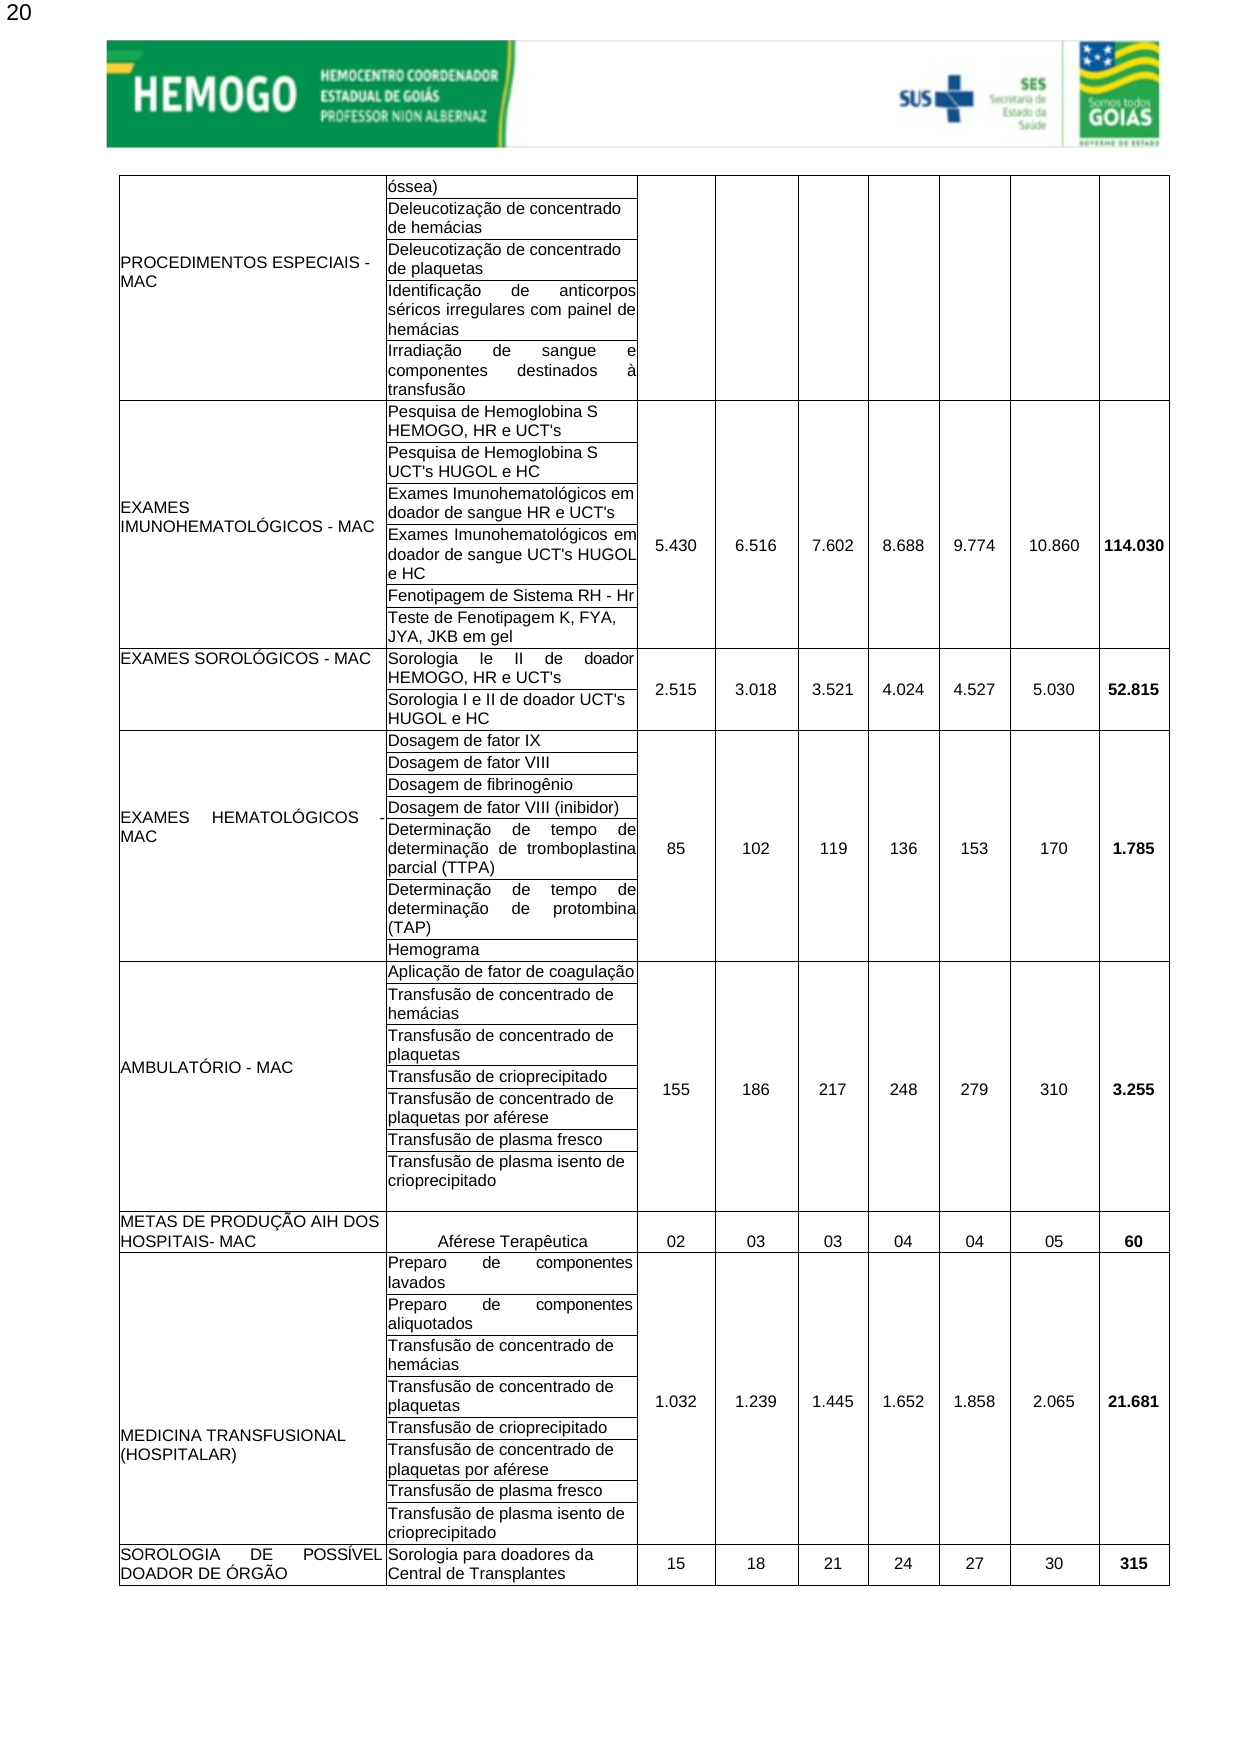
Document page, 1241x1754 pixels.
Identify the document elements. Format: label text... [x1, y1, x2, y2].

table_header [638, 176, 715, 400]
table_cell 170 [1011, 731, 1099, 961]
table_cell Transfusão de concentrado de plaquetas por aférese [387, 1440, 637, 1480]
table_header [869, 176, 939, 400]
table_cell 04 [940, 1212, 1010, 1252]
table_cell METAS DE PRODUÇÃO AIH DOS HOSPITAIS- MAC [120, 1212, 386, 1252]
table_cell 10.860 [1011, 401, 1099, 648]
table_cell 03 [716, 1212, 798, 1252]
table_cell Transfusão de concentrado de plaquetas [387, 1377, 637, 1417]
table_cell 5.030 [1011, 649, 1099, 730]
table_cell 2.065 [1011, 1253, 1099, 1543]
table_header PROCEDIMENTOS ESPECIAIS - MAC [120, 176, 386, 400]
table_cell EXAMES IMUNOHEMATOLÓGICOS - MAC [120, 401, 386, 648]
table_cell Dosagem de fator VIII (inibidor) [387, 797, 637, 818]
table_cell 1.032 [638, 1253, 715, 1543]
table_cell 3.255 [1100, 962, 1169, 1211]
table_cell Dosagem de fibrinogênio [387, 775, 637, 796]
table_cell 1.652 [869, 1253, 939, 1543]
table_cell 04 [869, 1212, 939, 1252]
table_cell 85 [638, 731, 715, 961]
table_cell EXAMES SOROLÓGICOS - MAC [120, 649, 386, 730]
table_cell Transfusão de concentrado de hemácias [387, 1336, 637, 1376]
table_cell Transfusão de crioprecipitado [387, 1066, 637, 1088]
table_cell 6.516 [716, 401, 798, 648]
table_cell Deleucotização de concentrado de hemácias [387, 199, 637, 238]
table_cell 5.430 [638, 401, 715, 648]
table_cell 1.239 [716, 1253, 798, 1543]
table_cell Fenotipagem de Sistema RH - Hr [387, 585, 637, 607]
table_cell Pesquisa de Hemoglobina S UCT's HUGOL e HC [387, 443, 637, 483]
table_cell Sorologia I e II de doador UCT's HUGOL e HC [387, 690, 637, 730]
table_cell Transfusão de concentrado de plaquetas [387, 1025, 637, 1065]
table_cell Aférese Terapêutica [387, 1212, 637, 1252]
table_cell 60 [1100, 1212, 1169, 1252]
table_cell Transfusão de plasma isento de crioprecipitado [387, 1152, 637, 1211]
table_cell 03 [799, 1212, 868, 1252]
table_cell EXAMES HEMATOLÓGICOS - MAC [120, 731, 386, 961]
table_header [716, 176, 798, 400]
table_cell 315 [1100, 1545, 1169, 1585]
table_cell 3.018 [716, 649, 798, 730]
table_cell 9.774 [940, 401, 1010, 648]
table_cell Exames Imunohematológicos em doador de sangue HR e UCT's [387, 484, 637, 524]
table_cell 05 [1011, 1212, 1099, 1252]
table_cell 136 [869, 731, 939, 961]
table_header [940, 176, 1010, 400]
table_cell Preparo de componentes lavados [387, 1253, 637, 1293]
table_cell AMBULATÓRIO - MAC [120, 962, 386, 1211]
table_cell MEDICINA TRANSFUSIONAL (HOSPITALAR) [120, 1253, 386, 1543]
table_cell Irradiação de sangue e componentes destinados à transfusão [387, 341, 637, 400]
table_cell Pesquisa de Hemoglobina S HEMOGO, HR e UCT's [387, 401, 637, 442]
table_header [1100, 176, 1169, 400]
table_cell 279 [940, 962, 1010, 1211]
table_cell Transfusão de crioprecipitado [387, 1418, 637, 1439]
table_cell 21 [799, 1545, 868, 1585]
table_header [799, 176, 868, 400]
table_cell 119 [799, 731, 868, 961]
table_cell 102 [716, 731, 798, 961]
table_cell 248 [869, 962, 939, 1211]
table_cell Transfusão de plasma fresco [387, 1130, 637, 1151]
table_cell Aplicação de fator de coagulação [387, 962, 637, 983]
table_cell 24 [869, 1545, 939, 1585]
table_cell 114.030 [1100, 401, 1169, 648]
table_cell Teste de Fenotipagem K, FYA, JYA, JKB em gel [387, 608, 637, 648]
table_cell Transfusão de concentrado de hemácias [387, 984, 637, 1024]
table_cell 4.527 [940, 649, 1010, 730]
table_cell 3.521 [799, 649, 868, 730]
table_cell Determinação de tempo de determinação de tromboplastina parcial (TTPA) [387, 819, 637, 878]
table_cell Identificação de anticorpos séricos irregulares com painel de hemácias [387, 281, 637, 340]
table_cell 186 [716, 962, 798, 1211]
table_cell Transfusão de plasma fresco [387, 1481, 637, 1502]
table_cell Dosagem de fator VIII [387, 753, 637, 774]
table_cell Determinação de tempo de determinação de protombina (TAP) [387, 880, 637, 939]
table_cell Sorologia para doadores da Central de Transplantes [387, 1545, 637, 1585]
table_cell 7.602 [799, 401, 868, 648]
table_cell 52.815 [1100, 649, 1169, 730]
table_cell 4.024 [869, 649, 939, 730]
table_cell 27 [940, 1545, 1010, 1585]
table_cell 02 [638, 1212, 715, 1252]
table_cell Sorologia Ie II de doador HEMOGO, HR e UCT's [387, 649, 637, 689]
table_cell 30 [1011, 1545, 1099, 1585]
table_cell 1.858 [940, 1253, 1010, 1543]
table_cell 21.681 [1100, 1253, 1169, 1543]
table_cell 155 [638, 962, 715, 1211]
table_cell 2.515 [638, 649, 715, 730]
table_cell 310 [1011, 962, 1099, 1211]
table_cell 217 [799, 962, 868, 1211]
table_cell 1.785 [1100, 731, 1169, 961]
table_cell Transfusão de concentrado de plaquetas por aférese [387, 1089, 637, 1129]
table_header óssea) [387, 176, 637, 197]
table_cell 18 [716, 1545, 798, 1585]
picture [106, 40, 1161, 149]
table_cell 1.445 [799, 1253, 868, 1543]
table_cell Exames Imunohematológicos em doador de sangue UCT's HUGOL e HC [387, 525, 637, 584]
table_cell Dosagem de fator IX [387, 731, 637, 752]
table_cell 8.688 [869, 401, 939, 648]
table_cell 15 [638, 1545, 715, 1585]
table_cell Hemograma [387, 940, 637, 961]
table_header [1011, 176, 1099, 400]
table_cell Preparo de componentes aliquotados [387, 1295, 637, 1335]
table_cell 153 [940, 731, 1010, 961]
table_cell Transfusão de plasma isento de crioprecipitado [387, 1503, 637, 1543]
table_cell Deleucotização de concentrado de plaquetas [387, 240, 637, 280]
table_cell SOROLOGIA DE POSSÍVEL DOADOR DE ÓRGÃO [120, 1545, 386, 1585]
